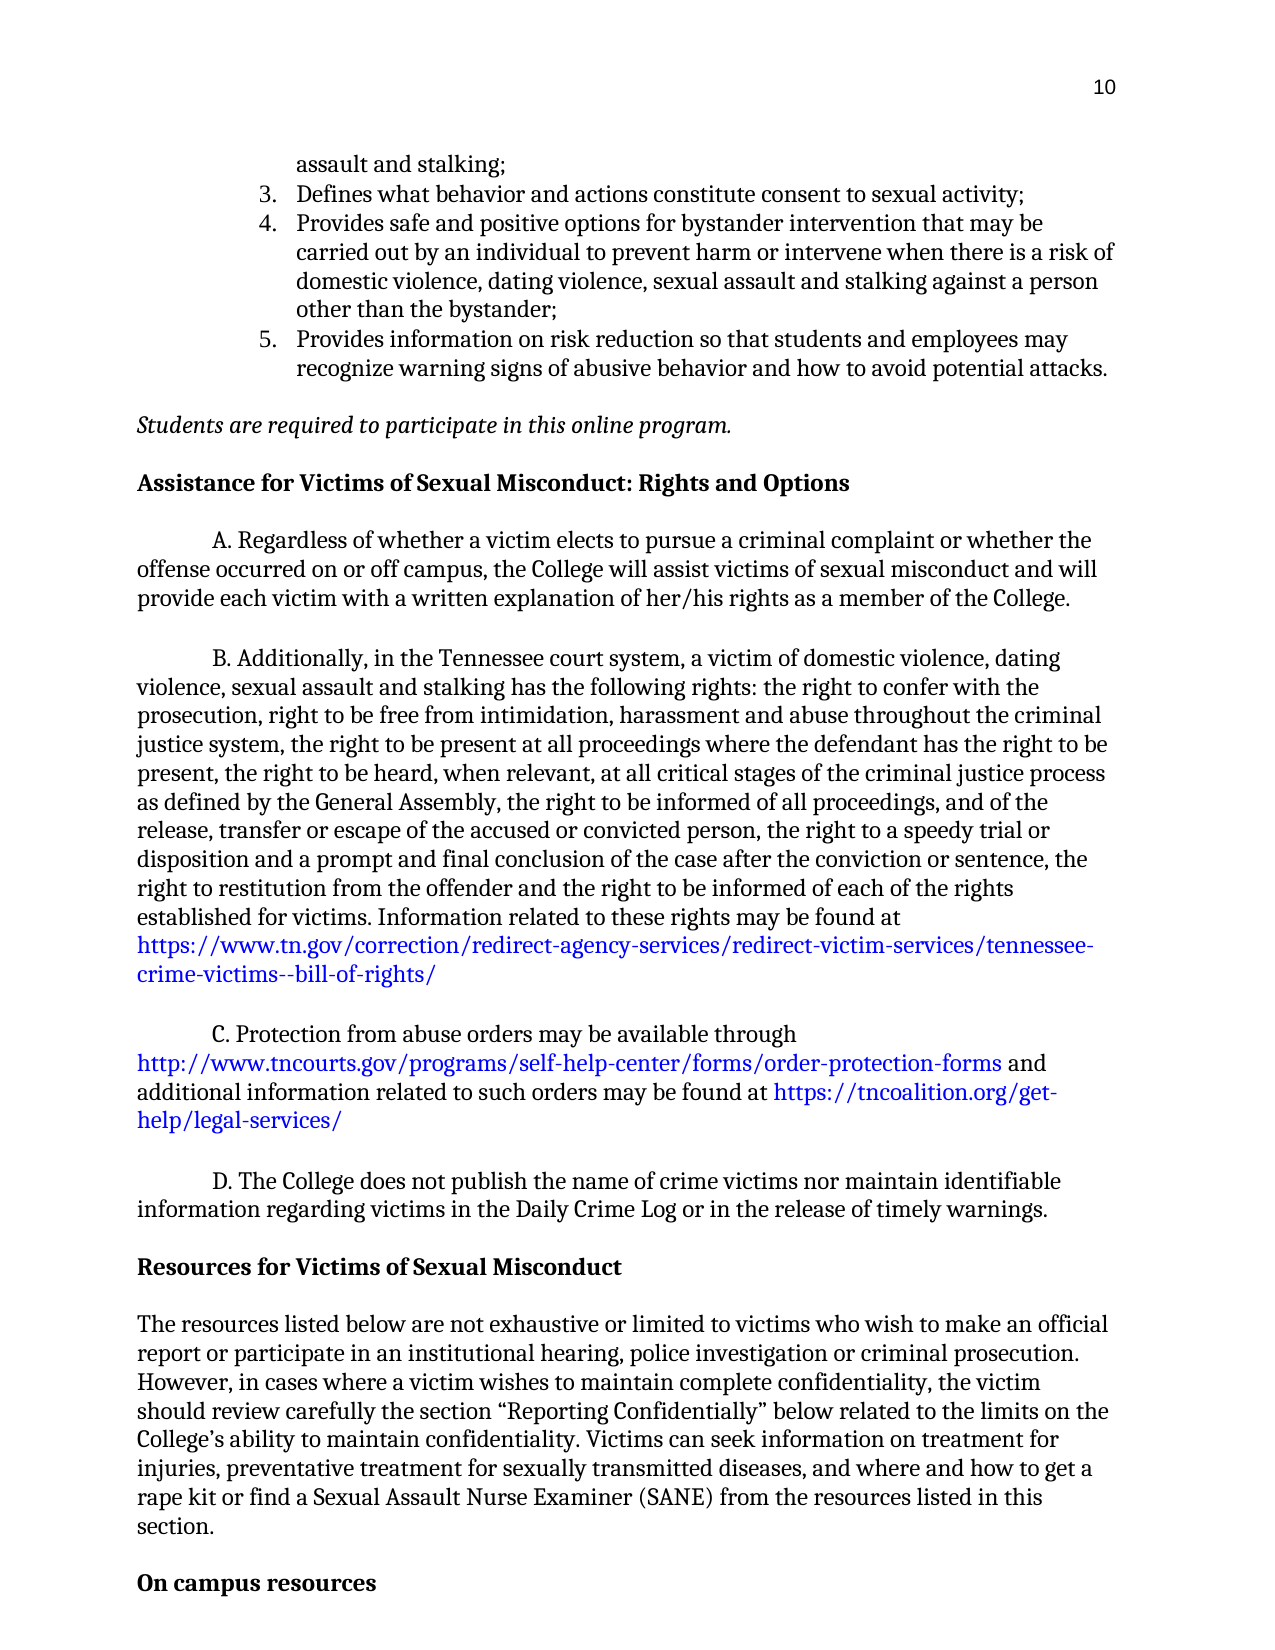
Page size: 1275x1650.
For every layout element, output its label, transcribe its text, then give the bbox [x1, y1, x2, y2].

text The resources listed below are not exhaustive or limited to victims who wish to make an official report or participate in an institutional hearing, police investigation or criminal prosecution. However, in cases where a victim wishes to maintain complete confidentiality, the victim should review carefully the section “Reporting Confidentially” below related to the limits on the College’s ability to maintain confidentiality. Victims can seek information on treatment for injuries, preventative treatment for sexually transmitted diseases, and where and how to get a rape kit or find a Sexual Assault Nurse Examiner (SANE) from the resources listed in this section. [137, 1310, 1116, 1540]
list Defines what behavior and actions constitute consent to sexual activity; [259, 179, 1116, 208]
list Provides information on risk reduction so that students and employees may recognize warning signs of abusive behavior and how to avoid potential attacks. [259, 324, 1116, 382]
list C. Protection from abuse orders may be available through http://www.tncourts.gov/programs/self-help-center/forms/order-protection-forms and additional information related to such orders may be found at https://tncoalition.org/get-help/legal-services/ [137, 1020, 1116, 1135]
text Students are required to participate in this online program. [137, 411, 1116, 440]
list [259, 150, 1116, 179]
list Provides safe and positive options for bystander intervention that may be carried out by an individual to prevent harm or intervene when there is a risk of domestic violence, dating violence, sexual assault and stalking against a person other than the bystander; [259, 208, 1116, 324]
subtitle Resources for Victims of Sexual Misconduct [137, 1253, 1116, 1282]
subtitle Assistance for Victims of Sexual Misconduct: Rights and Options [137, 469, 1116, 497]
list D. The College does not publish the name of crime victims nor maintain identifiable information regarding victims in the Daily Crime Log or in the release of timely warnings. [137, 1167, 1116, 1224]
list A. Regardless of whether a victim elects to pursue a criminal complaint or whether the offense occurred on or off campus, the College will assist victims of sexual misconduct and will provide each victim with a written explanation of her/his rights as a member of the College. [137, 526, 1116, 612]
list B. Additionally, in the Tennessee court system, a victim of domestic violence, dating violence, sexual assault and stalking has the following rights: the right to confer with the prosecution, right to be free from intimidation, harassment and abuse throughout the criminal justice system, the right to be present at all proceedings where the defendant has the right to be present, the right to be heard, when relevant, at all critical stages of the criminal justice process as defined by the General Assembly, the right to be informed of all proceedings, and of the release, transfer or escape of the accused or convicted person, the right to a speedy trial or disposition and a prompt and final conclusion of the case after the conviction or sentence, the right to restitution from the offender and the right to be informed of each of the rights established for victims. Information related to these rights may be found at https://www.tn.gov/correction/redirect-agency-services/redirect-victim-services/tennessee-crime-victims--bill-of-rights/ [137, 644, 1116, 989]
subtitle On campus resources [137, 1569, 1116, 1598]
